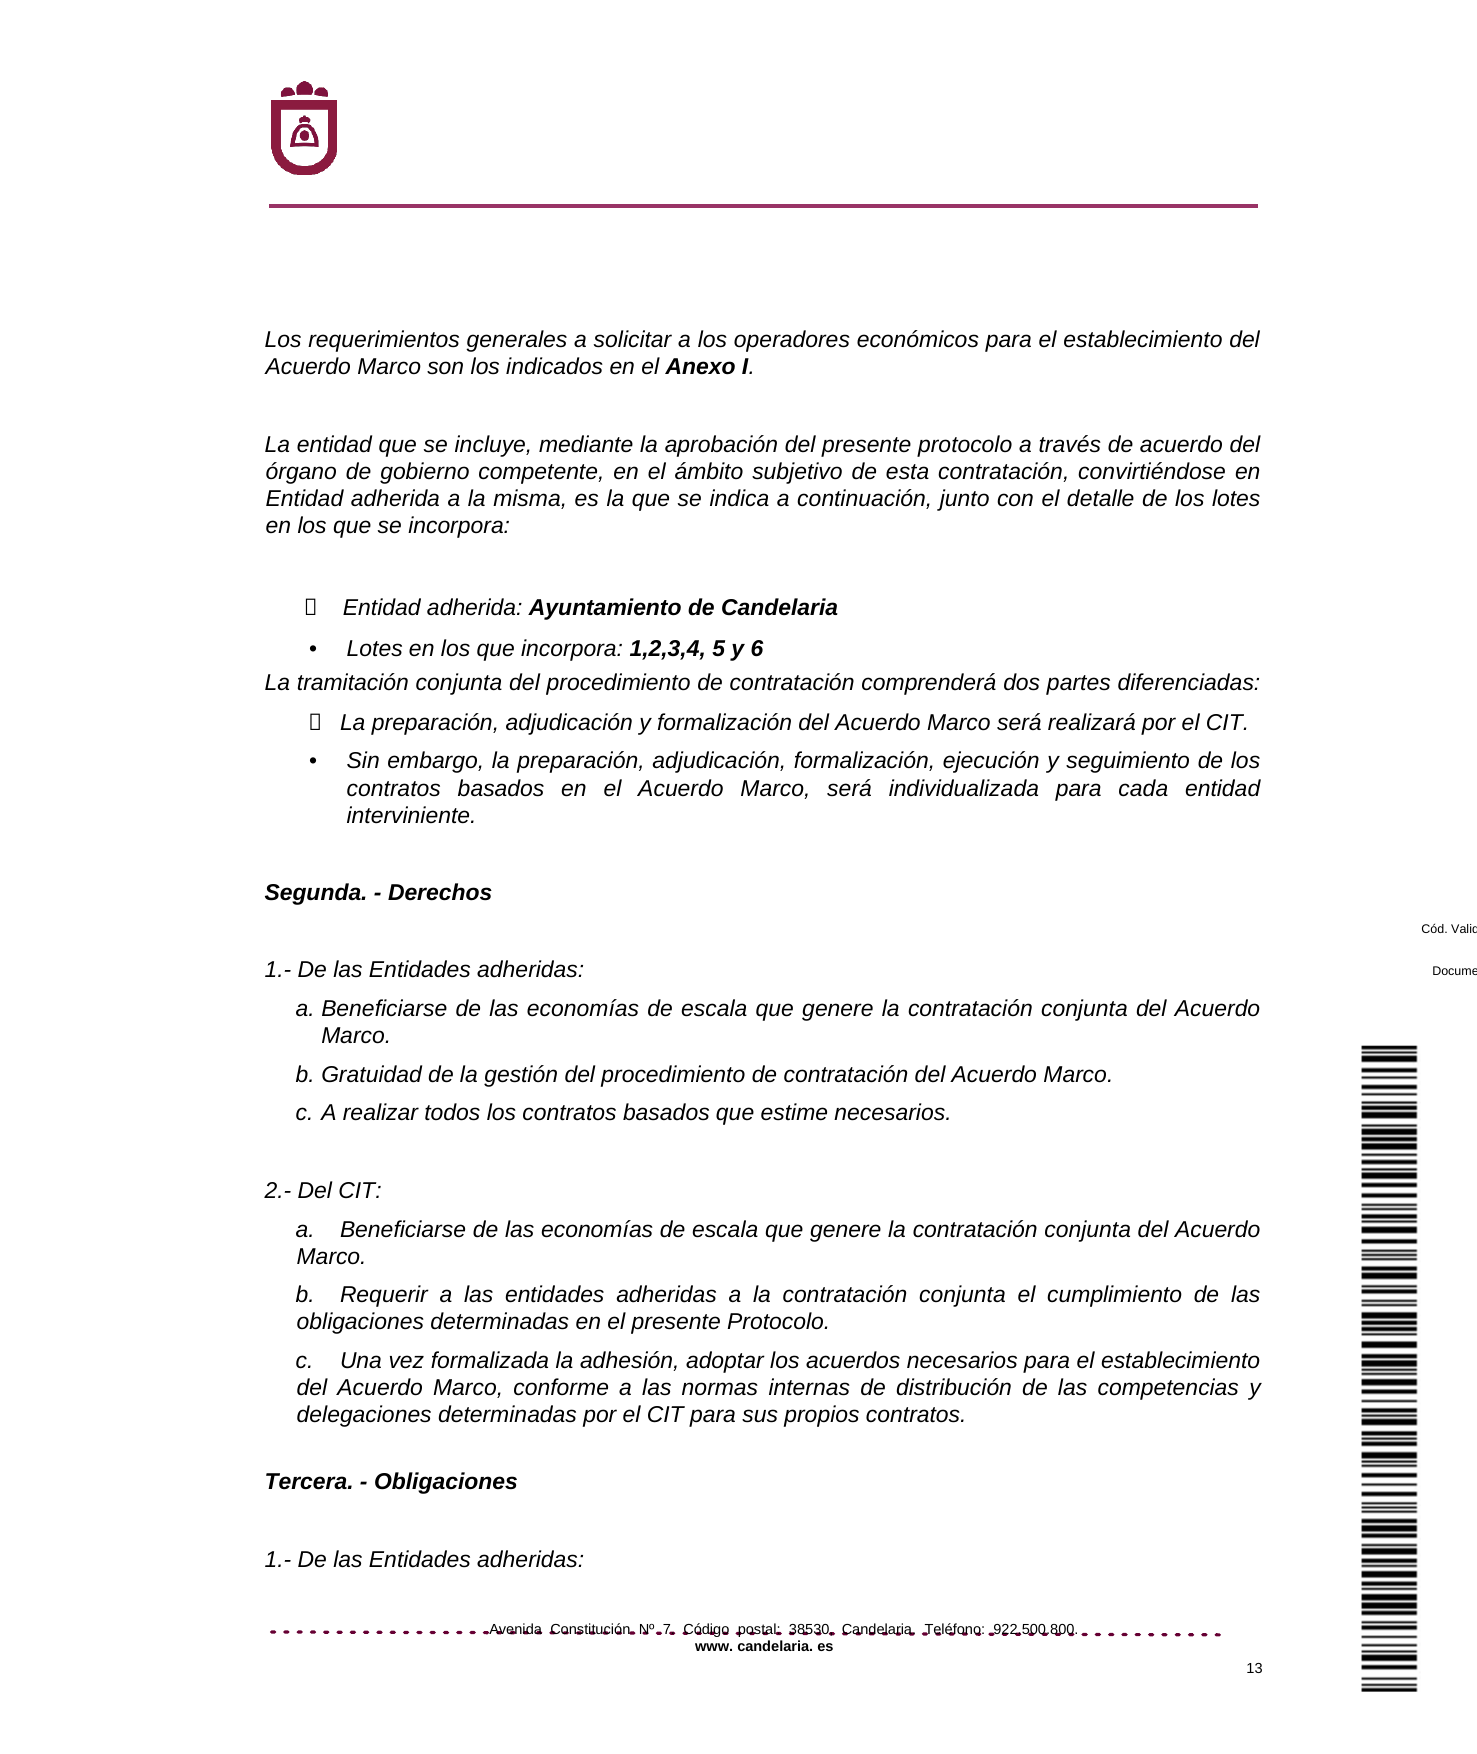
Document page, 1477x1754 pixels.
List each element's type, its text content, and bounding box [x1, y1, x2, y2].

text La entidad que se incluye, mediante la aprobación del presente protocolo a través de acuerdo del órgano de gobierno competente, en el ámbito subjetivo de esta contratación, convirtiéndose en Entidad adherida a la misma, es la que se indica a continuación, junto con el detalle de los lotes en los que se incorpora: [264, 431, 1263, 538]
text 2.- Del CIT: [264, 1177, 1263, 1203]
picture [271, 81, 337, 175]
text La tramitación conjunta del procedimiento de contratación comprenderá dos partes diferenciadas:  La preparación, adjudicación y formalización del Acuerdo Marco será realizará por el CIT. [264, 669, 1263, 737]
list Gratuidad de la gestión del procedimiento de contratación del Acuerdo Marco. [295, 1061, 1263, 1087]
list Beneficiarse de las economías de escala que genere la contratación conjunta del Acuerdo Marco. [295, 995, 1263, 1048]
list Lotes en los que incorpora: 1,2,3,4, 5 y 6 [309, 635, 1263, 661]
text 1.- De las Entidades adheridas: [264, 956, 1263, 983]
list A realizar todos los contratos basados que estime necesarios. [295, 1099, 1263, 1126]
subtitle Tercera. - Obligaciones [264, 1468, 1300, 1494]
list Beneficiarse de las economías de escala que genere la contratación conjunta del Acuerdo Marco. [295, 1216, 1263, 1269]
picture [1362, 1046, 1420, 1691]
text 1.- De las Entidades adheridas: [264, 1546, 1263, 1572]
subtitle Segunda. - Derechos [264, 879, 1300, 905]
list Sin embargo, la preparación, adjudicación, formalización, ejecución y seguimiento de los contratos basados en el Acuerdo Marco, será individualizada para cada entidad interviniente. [309, 747, 1263, 828]
subtitle  Entidad adherida: Ayuntamiento de Candelaria [266, 591, 1300, 622]
list Una vez formalizada la adhesión, adoptar los acuerdos necesarios para el establecimiento del Acuerdo Marco, conforme a las normas internas de distribución de las competencias y delegaciones determinadas por el CIT para sus propios contratos. [295, 1347, 1263, 1427]
list Requerir a las entidades adheridas a la contratación conjunta el cumplimiento de las obligaciones determinadas en el presente Protocolo. [295, 1281, 1263, 1335]
text Los requerimientos generales a solicitar a los operadores económicos para el establecimiento del Acuerdo Marco son los indicados en el Anexo I. [264, 326, 1263, 379]
